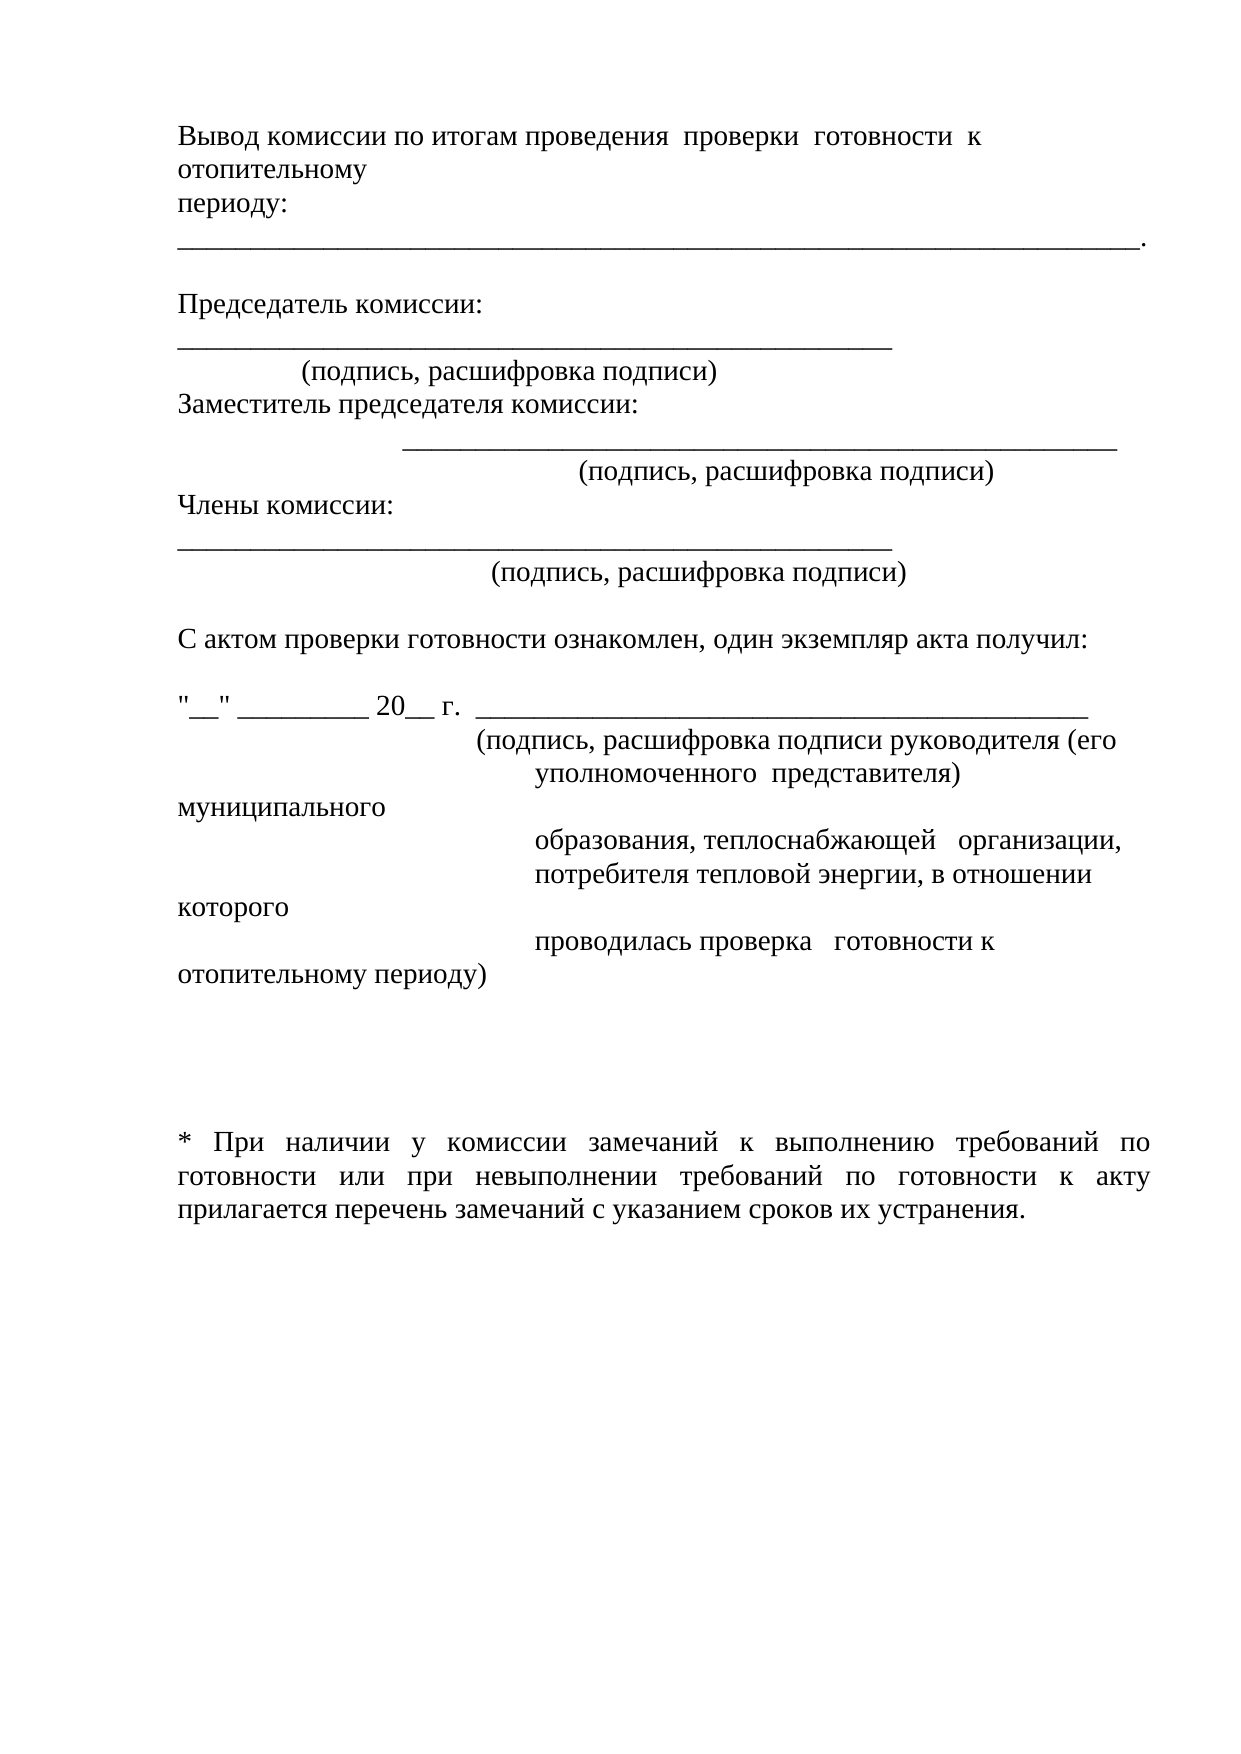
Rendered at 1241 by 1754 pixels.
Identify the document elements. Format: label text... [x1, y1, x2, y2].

text (подпись, расшифровка подписи) [177, 554, 1152, 588]
text периоду: __________________________________________________________________. [177, 185, 1152, 252]
text Члены комиссии: _________________________________________________ [177, 487, 1152, 554]
text Заместитель председателя комиссии: _________________________________________________ [177, 386, 1152, 453]
text (подпись, расшифровка подписи руководителя (его [177, 722, 1152, 755]
text Председатель комиссии: _________________________________________________ [177, 286, 1152, 353]
text * При наличии у комиссии замечаний к выполнению требований по готовности или при невыполнении требований по готовности к акту прилагается перечень замечаний с указанием сроков их устранения. [177, 1124, 1152, 1225]
text (подпись, расшифровка подписи) [177, 453, 1152, 487]
text проводилась проверка готовности к отопительному периоду) [177, 923, 1152, 990]
text С актом проверки готовности ознакомлен, один экземпляр акта получил: [177, 621, 1152, 655]
text (подпись, расшифровка подписи) [177, 353, 1152, 386]
text Вывод комиссии по итогам проведения проверки готовности к отопительному [177, 118, 1152, 185]
text уполномоченного представителя) муниципального [177, 755, 1152, 822]
text потребителя тепловой энергии, в отношении которого [177, 856, 1152, 923]
text образования, теплоснабжающей организации, [177, 822, 1152, 856]
text "__" _________ 20__ г. __________________________________________ [177, 688, 1152, 722]
